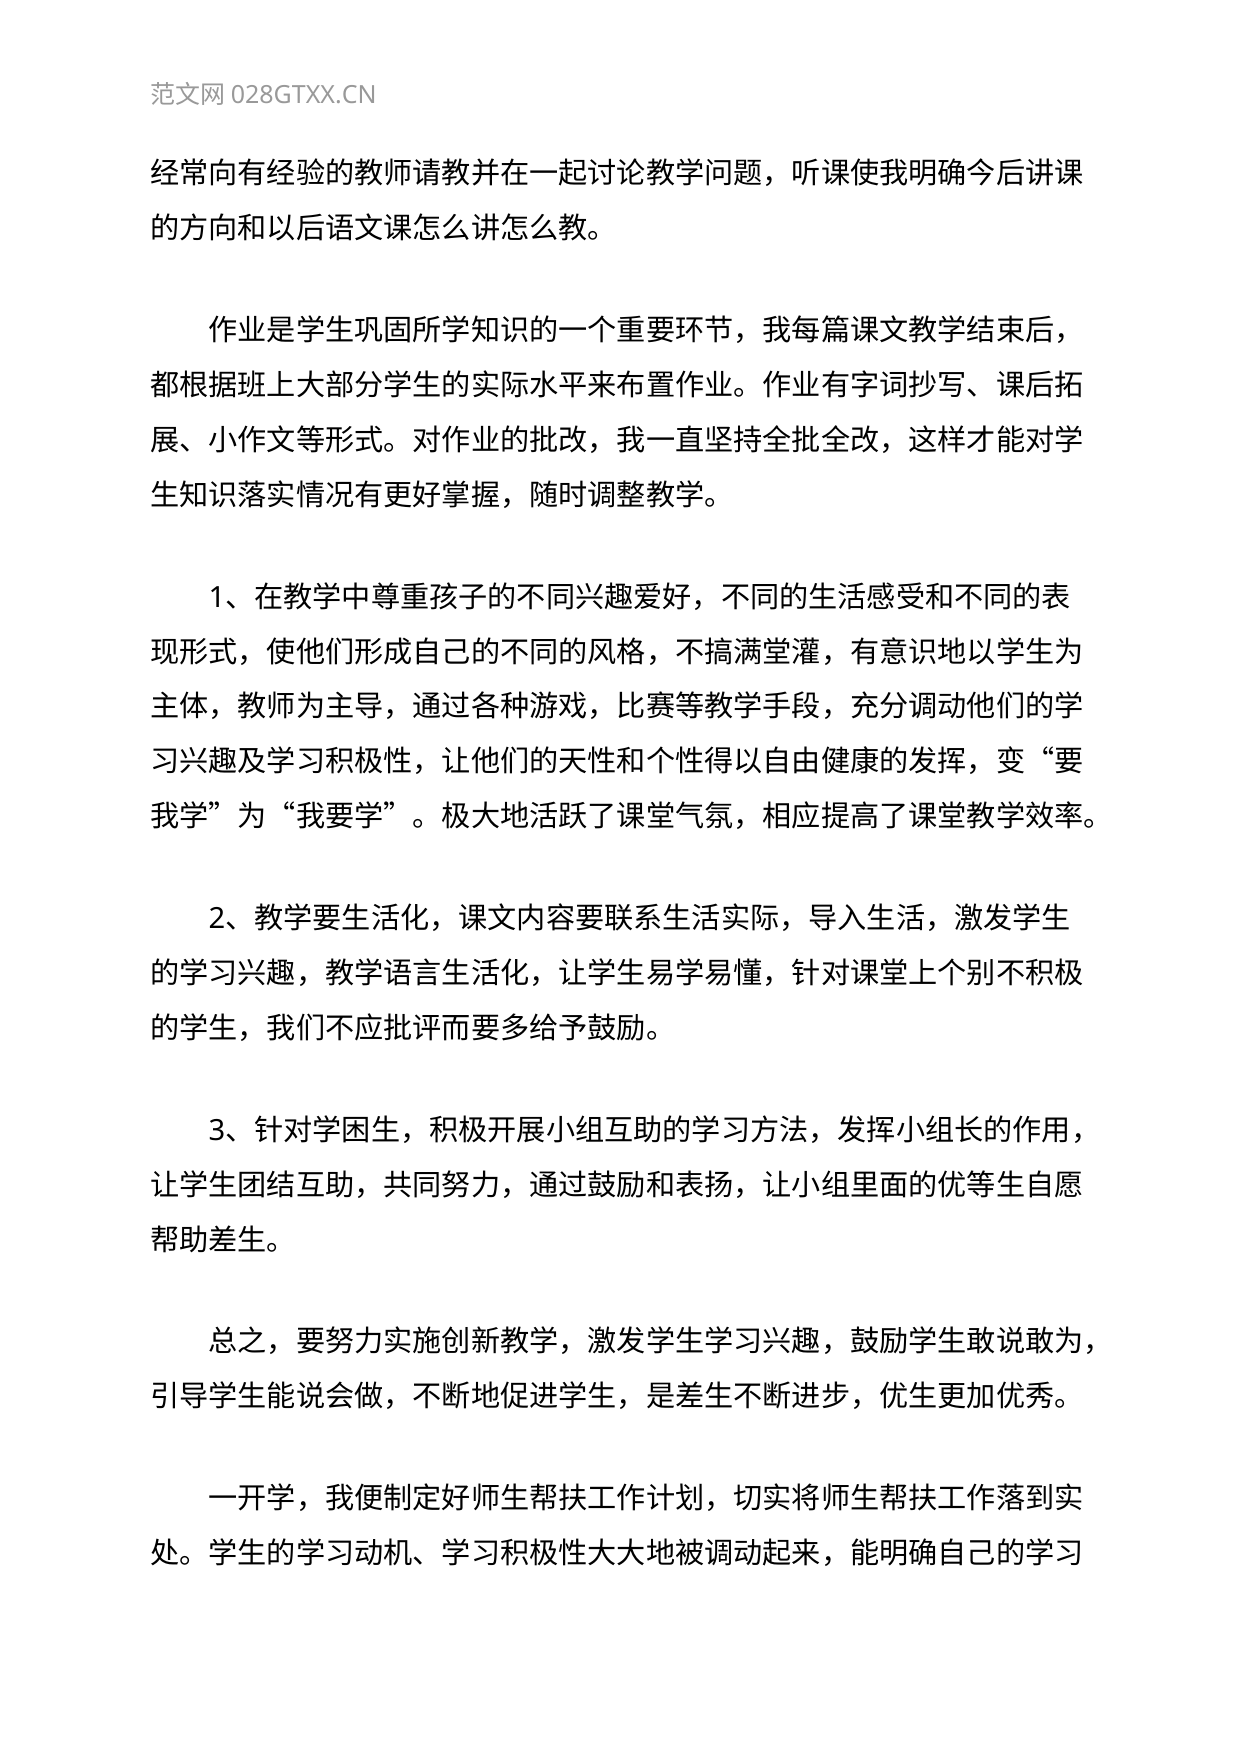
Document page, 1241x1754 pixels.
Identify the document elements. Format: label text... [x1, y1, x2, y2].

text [150, 150, 1090, 247]
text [150, 1474, 1090, 1572]
text 1、在教学中尊重孩子的不同兴趣爱好，不同的生活感受和不同的表现形式，使他们形成自己的不同的风格，不搞满堂灌，有意识地以学生为主体，教师为主导，通过各种游戏，比赛等教学手段，充分调动他们的学习兴趣及学习积极性，让他们的天性和个性得以自由健康的发挥，变“要我学”为“我要学”。极大地活跃了课堂气氛，相应提高了课堂教学效率。 [150, 573, 1090, 835]
text 总之，要努力实施创新教学，激发学生学习兴趣，鼓励学生敢说敢为，引导学生能说会做，不断地促进学生，是差生不断进步，优生更加优秀。 [150, 1318, 1090, 1415]
text 2、教学要生活化，课文内容要联系生活实际，导入生活，激发学生的学习兴趣，教学语言生活化，让学生易学易懂，针对课堂上个别不积极的学生，我们不应批评而要多给予鼓励。 [150, 894, 1090, 1047]
text 3、针对学困生，积极开展小组互助的学习方法，发挥小组长的作用，让学生团结互助，共同努力，通过鼓励和表扬，让小组里面的优等生自愿帮助差生。 [150, 1106, 1090, 1258]
text 作业是学生巩固所学知识的一个重要环节，我每篇课文教学结束后，都根据班上大部分学生的实际水平来布置作业。作业有字词抄写、课后拓展、小作文等形式。对作业的批改，我一直坚持全批全改，这样才能对学生知识落实情况有更好掌握，随时调整教学。 [150, 307, 1090, 514]
